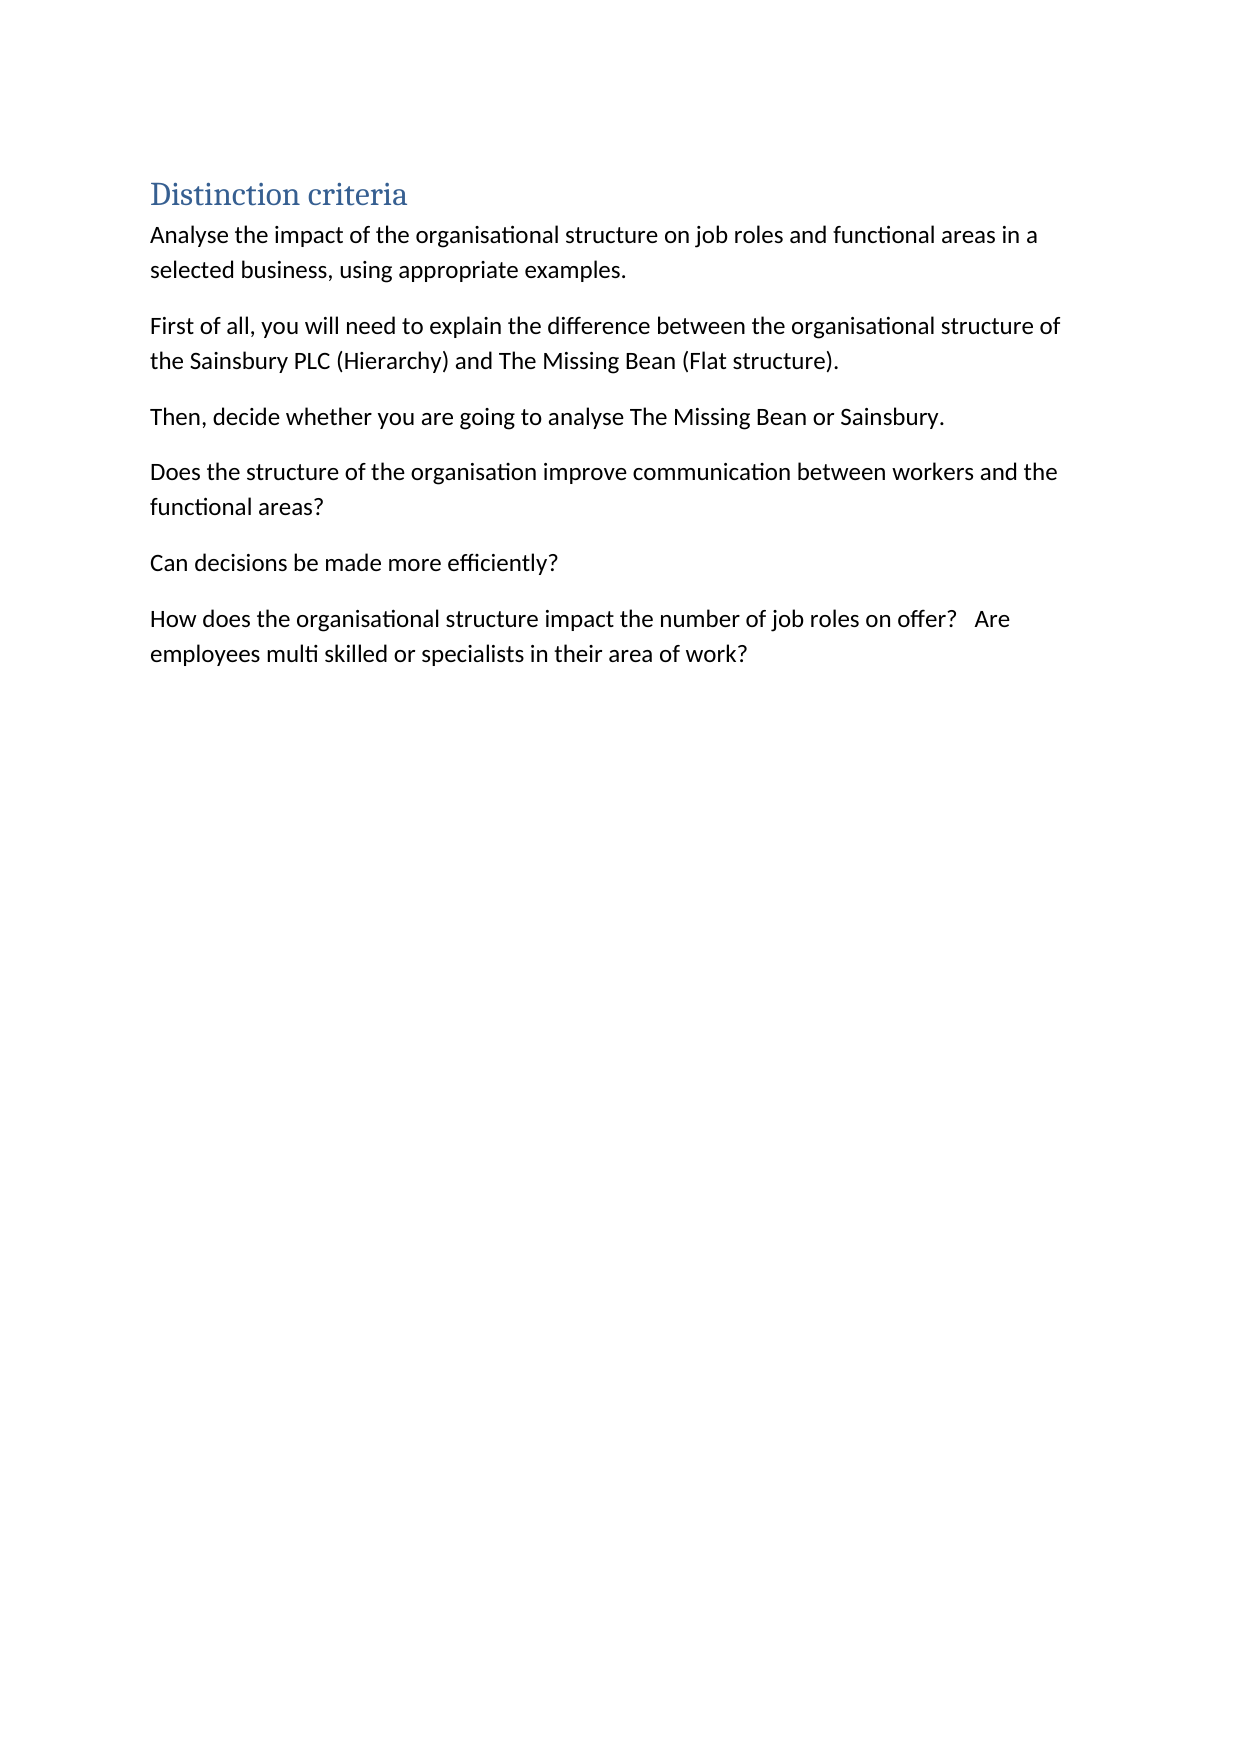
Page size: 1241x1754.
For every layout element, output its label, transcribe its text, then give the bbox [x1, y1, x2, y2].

text First of all, you will need to explain the difference between the organisational structure of the Sainsbury PLC (Hierarchy) and The Missing Bean (Flat structure). [150, 310, 1090, 375]
text How does the organisational structure impact the number of job roles on offer? Are employees multi skilled or specialists in their area of work? [150, 603, 1090, 669]
text Analyse the impact of the organisational structure on job roles and functional areas in a selected business, using appropriate examples. [150, 219, 1090, 284]
subtitle Distinction criteria [150, 175, 1090, 213]
text Then, decide whether you are going to analyse The Missing Bean or Sainsbury. [150, 401, 1090, 431]
text Can decisions be made more efficiently? [150, 547, 1090, 578]
text Does the structure of the organisation improve communication between workers and the functional areas? [150, 457, 1090, 522]
